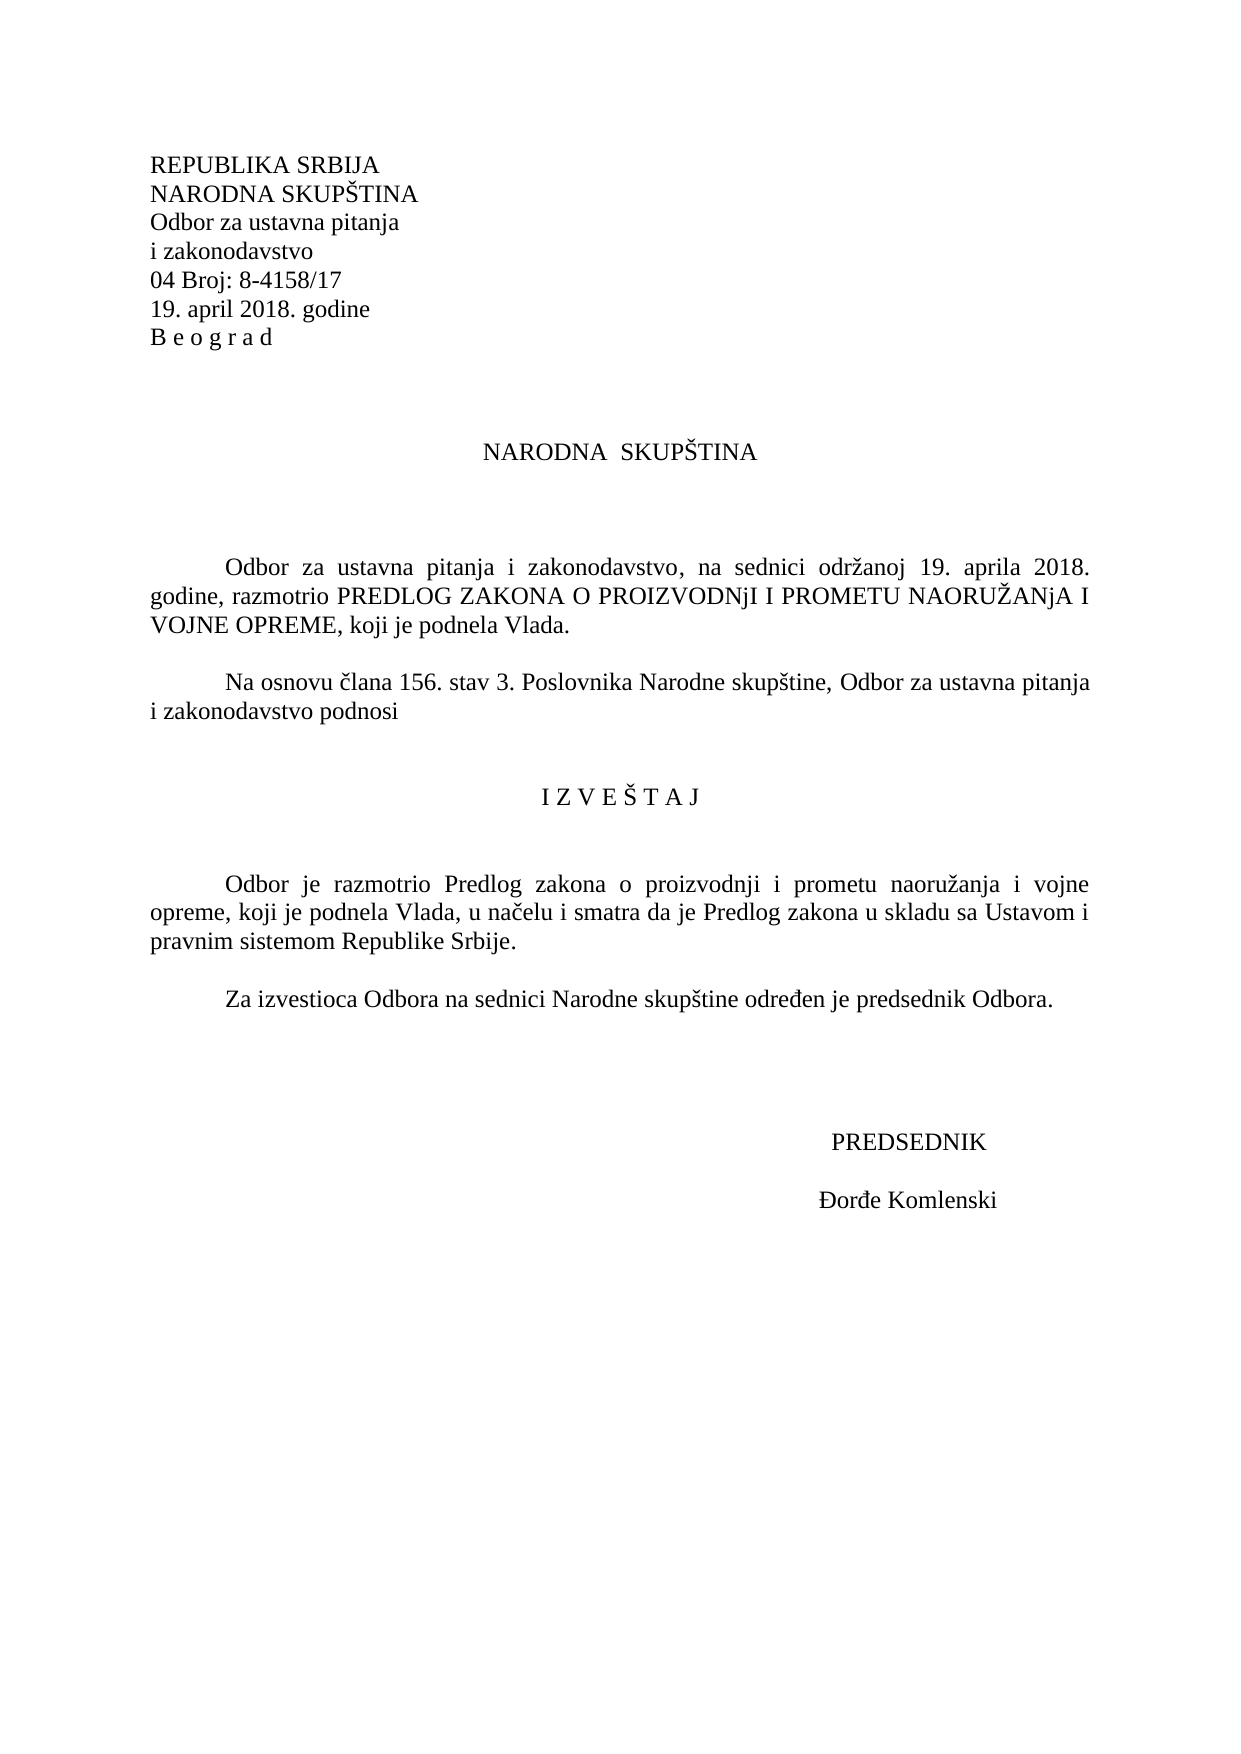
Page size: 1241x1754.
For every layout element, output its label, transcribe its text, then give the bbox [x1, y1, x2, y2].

text Za izvestioca Odbora na sednici Narodne skupštine određen je predsednik Odbora. [150, 984, 1090, 1012]
text 04 Broj: 8-4158/17 [150, 265, 1090, 294]
text Đorđe Komlenski [150, 1185, 1090, 1214]
text i zakonodavstvo [150, 236, 1090, 265]
text Odbor je razmotrio Predlog zakona o proizvodnji i prometu naoružanja i vojne opreme, koji je podnela Vlada, u načelu i smatra da je Predlog zakona u skladu sa Ustavom i pravnim sistemom Republike Srbije. [150, 869, 1090, 955]
text B e o g r a d [150, 322, 1090, 351]
text PREDSEDNIK [150, 1127, 1090, 1156]
text Na osnovu člana 156. stav 3. Poslovnika Narodne skupštine, Odbor za ustavna pitanja i zakonodavstvo podnosi [150, 667, 1090, 725]
text NARODNA SKUPŠTINA [150, 179, 1090, 207]
text REPUBLIKA SRBIJA [150, 150, 1090, 179]
text Odbor za ustavna pitanja i zakonodavstvo, na sednici održanoj 19. aprila 2018. godine, razmotrio PREDLOG ZAKONA O PROIZVODNjI I PROMETU NAORUŽANjA I VOJNE OPREME, koji je podnela Vlada. [150, 552, 1090, 639]
text I Z V E Š T A J [150, 782, 1090, 811]
text NARODNA SKUPŠTINA [150, 437, 1090, 466]
text Odbor za ustavna pitanja [150, 207, 1090, 236]
text 19. april 2018. godine [150, 294, 1090, 322]
